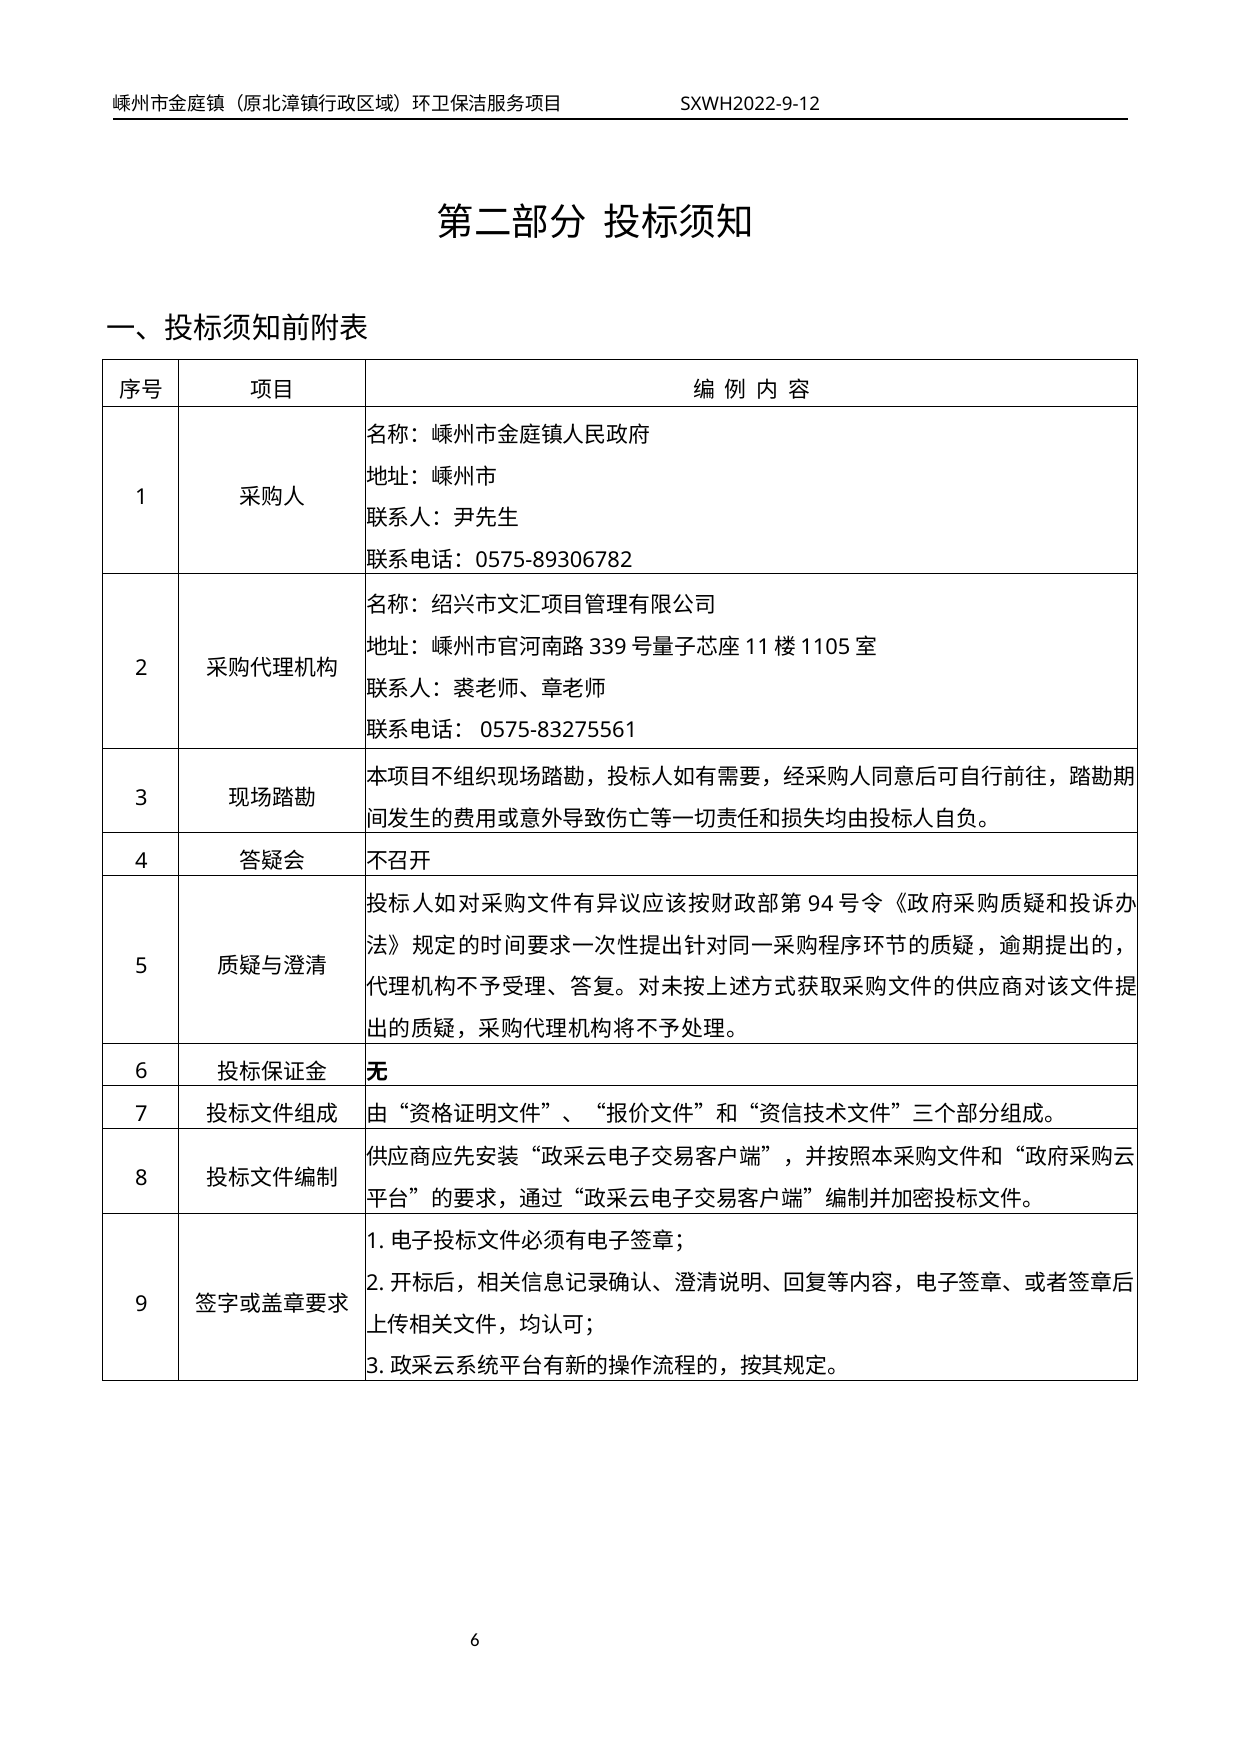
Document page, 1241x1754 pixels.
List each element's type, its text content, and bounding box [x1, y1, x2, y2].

subtitle 第二部分 投标须知 [62, 187, 1128, 252]
subtitle 一、投标须知前附表 [106, 294, 1128, 359]
table_cell 4 [103, 833, 178, 875]
table_cell 现场踏勘 [179, 749, 365, 832]
table_header 编 例 内 容 [366, 360, 1137, 406]
table_cell 质疑与澄清 [179, 876, 365, 1043]
table_cell 名称：嵊州市金庭镇人民政府 地址：嵊州市 联系人：尹先生 联系电话：0575-89306782 [366, 407, 1137, 573]
table_cell 本项目不组织现场踏勘，投标人如有需要，经采购人同意后可自行前往，踏勘期间发生的费用或意外导致伤亡等一切责任和损失均由投标人自负。 [366, 749, 1137, 832]
table_cell 2 [103, 574, 178, 748]
table_cell 供应商应先安装“政采云电子交易客户端”，并按照本采购文件和“政府采购云平台”的要求，通过“政采云电子交易客户端”编制并加密投标文件。 [366, 1129, 1137, 1212]
table_cell 6 [103, 1044, 178, 1085]
table_cell 8 [103, 1129, 178, 1212]
table_cell 3 [103, 749, 178, 832]
table_cell 签字或盖章要求 [179, 1214, 365, 1380]
table_cell 9 [103, 1214, 178, 1380]
table_cell 5 [103, 876, 178, 1043]
table_header 项目 [179, 360, 365, 406]
table_cell 1 [103, 407, 178, 573]
table_cell 无 [366, 1044, 1137, 1085]
table_cell 投标保证金 [179, 1044, 365, 1085]
table_cell 不召开 [366, 833, 1137, 875]
table_cell 投标文件编制 [179, 1129, 365, 1212]
table_cell 投标文件组成 [179, 1086, 365, 1128]
table_cell 7 [103, 1086, 178, 1128]
table_cell 1. 电子投标文件必须有电子签章； 2. 开标后，相关信息记录确认、澄清说明、回复等内容，电子签章、或者签章后上传相关文件，均认可； 3. 政采云系统平台有新的操作流程的，按其规定。 [366, 1214, 1137, 1380]
table_cell 答疑会 [179, 833, 365, 875]
table_cell 采购人 [179, 407, 365, 573]
table_cell 投标人如对采购文件有异议应该按财政部第94号令《政府采购质疑和投诉办法》规定的时间要求一次性提出针对同一采购程序环节的质疑，逾期提出的，代理机构不予受理、答复。对未按上述方式获取采购文件的供应商对该文件提出的质疑，采购代理机构将不予处理。 [366, 876, 1137, 1043]
table_cell 名称：绍兴市文汇项目管理有限公司 地址：嵊州市官河南路339号量子芯座11楼1105室 联系人：裘老师、章老师 联系电话： 0575-83275561 [366, 574, 1137, 748]
table_header 序号 [103, 360, 178, 406]
table_cell 采购代理机构 [179, 574, 365, 748]
table_cell 由“资格证明文件”、“报价文件”和“资信技术文件”三个部分组成。 [366, 1086, 1137, 1128]
